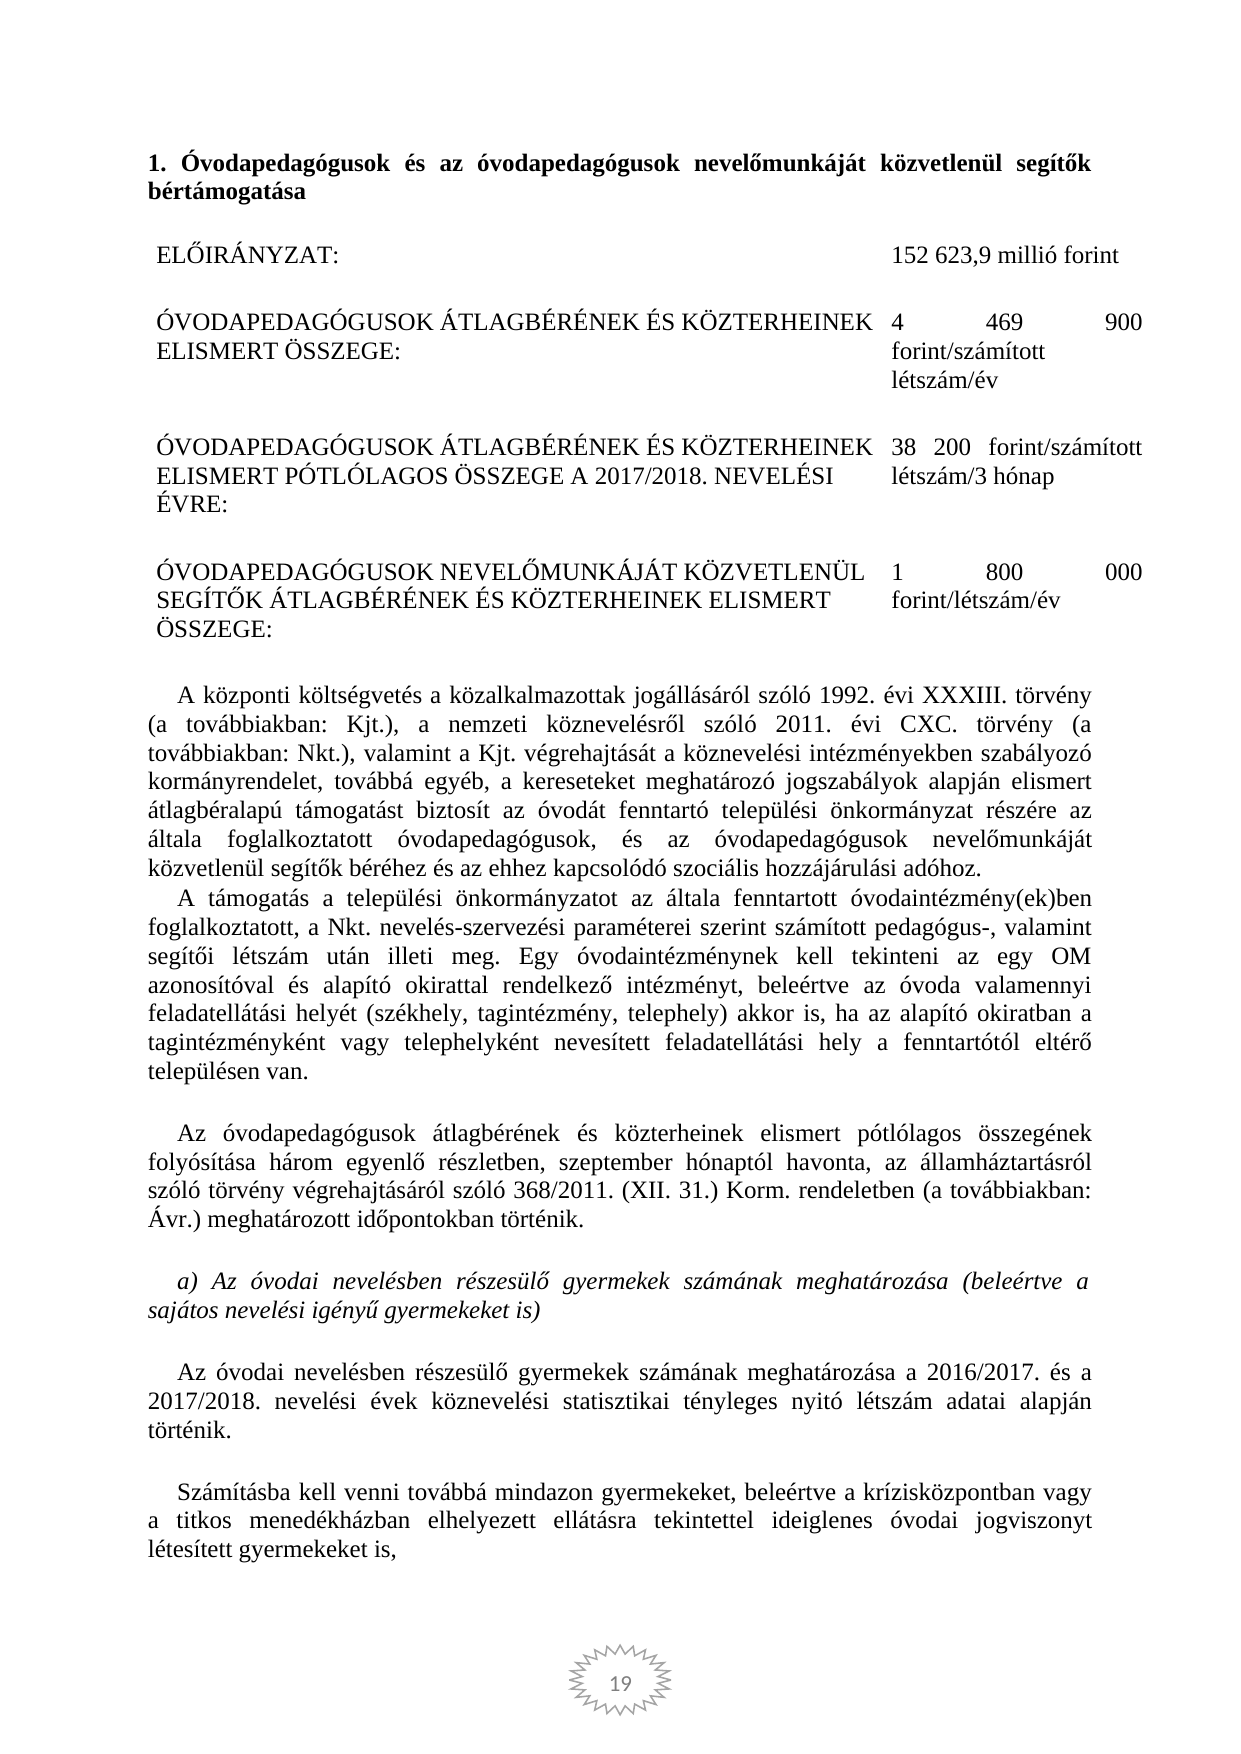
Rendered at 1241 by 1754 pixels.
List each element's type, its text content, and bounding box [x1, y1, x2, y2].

text A központi költségvetés a közalkalmazottak jogállásáról szóló 1992. évi XXXIII. törvény (a továbbiakban: Kjt.), a nemzeti köznevelésről szóló 2011. évi CXC. törvény (a továbbiakban: Nkt.), valamint a Kjt. végrehajtását a köznevelési intézményekben szabályozó kormányrendelet, továbbá egyéb, a kereseteket meghatározó jogszabályok alapján elismert átlagbéralapú támogatást biztosít az óvodát fenntartó települési önkormányzat részére az általa foglalkoztatott óvodapedagógusok, és az óvodapedagógusok nevelőmunkáját közvetlenül segítők béréhez és az ehhez kapcsolódó szociális hozzájárulási adóhoz. [148, 680, 1093, 881]
table_cell ÓVODAPEDAGÓGUSOK ÁTLAGBÉRÉNEK ÉS KÖZTERHEINEK ELISMERT PÓTLÓLAGOS ÖSSZEGE A 2017/2018. NEVELÉSI ÉVRE: [148, 397, 883, 522]
text 1. Óvodapedagógusok és az óvodapedagógusok nevelőmunkáját közvetlenül segítők bértámogatása [148, 148, 1093, 205]
text Az óvodapedagógusok átlagbérének és közterheinek elismert pótlólagos összegének folyósítása három egyenlő részletben, szeptember hónaptól havonta, az államháztartásról szóló törvény végrehajtásáról szóló 368/2011. (XII. 31.) Korm. rendeletben (a továbbiakban: Ávr.) meghatározott időpontokban történik. [148, 1118, 1093, 1233]
table_header 152 623,9 millió forint [883, 239, 1151, 272]
table_cell 1 800 000 forint/létszám/év [883, 522, 1151, 647]
table_cell ÓVODAPEDAGÓGUSOK NEVELŐMUNKÁJÁT KÖZVETLENÜL SEGÍTŐK ÁTLAGBÉRÉNEK ÉS KÖZTERHEINEK ELISMERT ÖSSZEGE: [148, 522, 883, 647]
text Az óvodai nevelésben részesülő gyermekek számának meghatározása a 2016/2017. és a 2017/2018. nevelési évek köznevelési statisztikai tényleges nyitó létszám adatai alapján történik. [148, 1357, 1093, 1443]
text Számításba kell venni továbbá mindazon gyermekeket, beleértve a krízisközpontban vagy a titkos menedékházban elhelyezett ellátásra tekintettel ideiglenes óvodai jogviszonyt létesített gyermekeket is, [148, 1477, 1093, 1563]
text A támogatás a települési önkormányzatot az általa fenntartott óvodaintézmény(ek)ben foglalkoztatott, a Nkt. nevelés-szervezési paraméterei szerint számított pedagógus-, valamint segítői létszám után illeti meg. Egy óvodaintézménynek kell tekinteni az egy OM azonosítóval és alapító okirattal rendelkező intézményt, beleértve az óvoda valamennyi feladatellátási helyét (székhely, tagintézmény, telephely) akkor is, ha az alapító okiratban a tagintézményként vagy telephelyként nevesített feladatellátási hely a fenntartótól eltérő településen van. [148, 883, 1093, 1085]
table_cell ÓVODAPEDAGÓGUSOK ÁTLAGBÉRÉNEK ÉS KÖZTERHEINEK ELISMERT ÖSSZEGE: [148, 273, 883, 397]
table_header ELŐIRÁNYZAT: [148, 239, 883, 272]
table_cell 38 200 forint/számított létszám/3 hónap [883, 397, 1151, 522]
text a) Az óvodai nevelésben részesülő gyermekek számának meghatározása (beleértve a sajátos nevelési igényű gyermekeket is) [148, 1266, 1093, 1324]
table_cell 4 469 900 forint/számított létszám/év [883, 273, 1151, 397]
